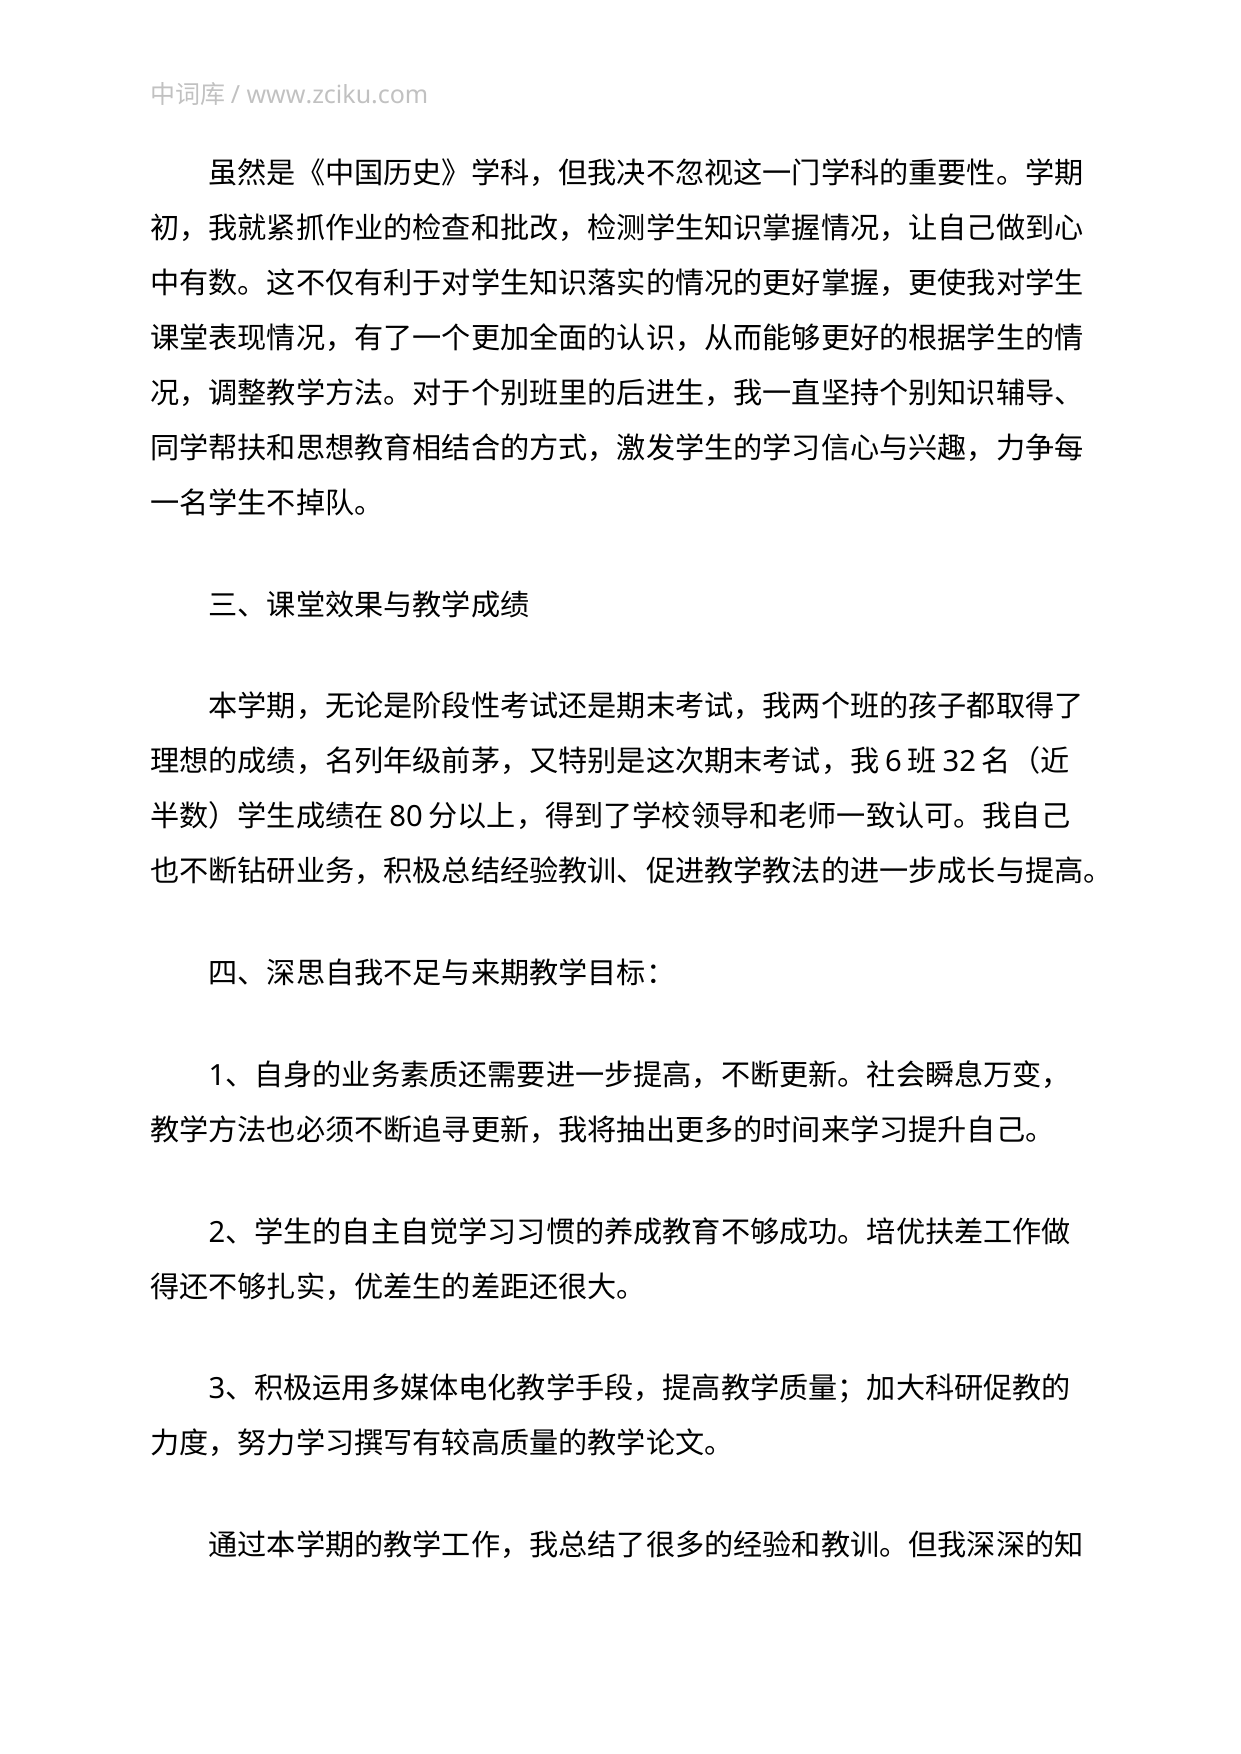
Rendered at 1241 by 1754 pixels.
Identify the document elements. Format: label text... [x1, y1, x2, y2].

text 虽然是《中国历史》学科，但我决不忽视这一门学科的重要性。学期初，我就紧抓作业的检查和批改，检测学生知识掌握情况，让自己做到心中有数。这不仅有利于对学生知识落实的情况的更好掌握，更使我对学生课堂表现情况，有了一个更加全面的认识，从而能够更好的根据学生的情况，调整教学方法。对于个别班里的后进生，我一直坚持个别知识辅导、同学帮扶和思想教育相结合的方式，激发学生的学习信心与兴趣，力争每一名学生不掉队。 [150, 150, 1090, 522]
text 本学期，无论是阶段性考试还是期末考试，我两个班的孩子都取得了理想的成绩，名列年级前茅，又特别是这次期末考试，我6班32名（近半数）学生成绩在80分以上，得到了学校领导和老师一致认可。我自己也不断钻研业务，积极总结经验教训、促进教学教法的进一步成长与提高。 [150, 683, 1090, 890]
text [150, 1522, 1090, 1564]
text 四、深思自我不足与来期教学目标： [150, 949, 1090, 992]
text 三、课堂效果与教学成绩 [150, 581, 1090, 623]
text 2、学生的自主自觉学习习惯的养成教育不够成功。培优扶差工作做得还不够扎实，优差生的差距还很大。 [150, 1208, 1090, 1305]
text 1、自身的业务素质还需要进一步提高，不断更新。社会瞬息万变，教学方法也必须不断追寻更新，我将抽出更多的时间来学习提升自己。 [150, 1051, 1090, 1149]
text 3、积极运用多媒体电化教学手段，提高教学质量；加大科研促教的力度，努力学习撰写有较高质量的教学论文。 [150, 1365, 1090, 1462]
